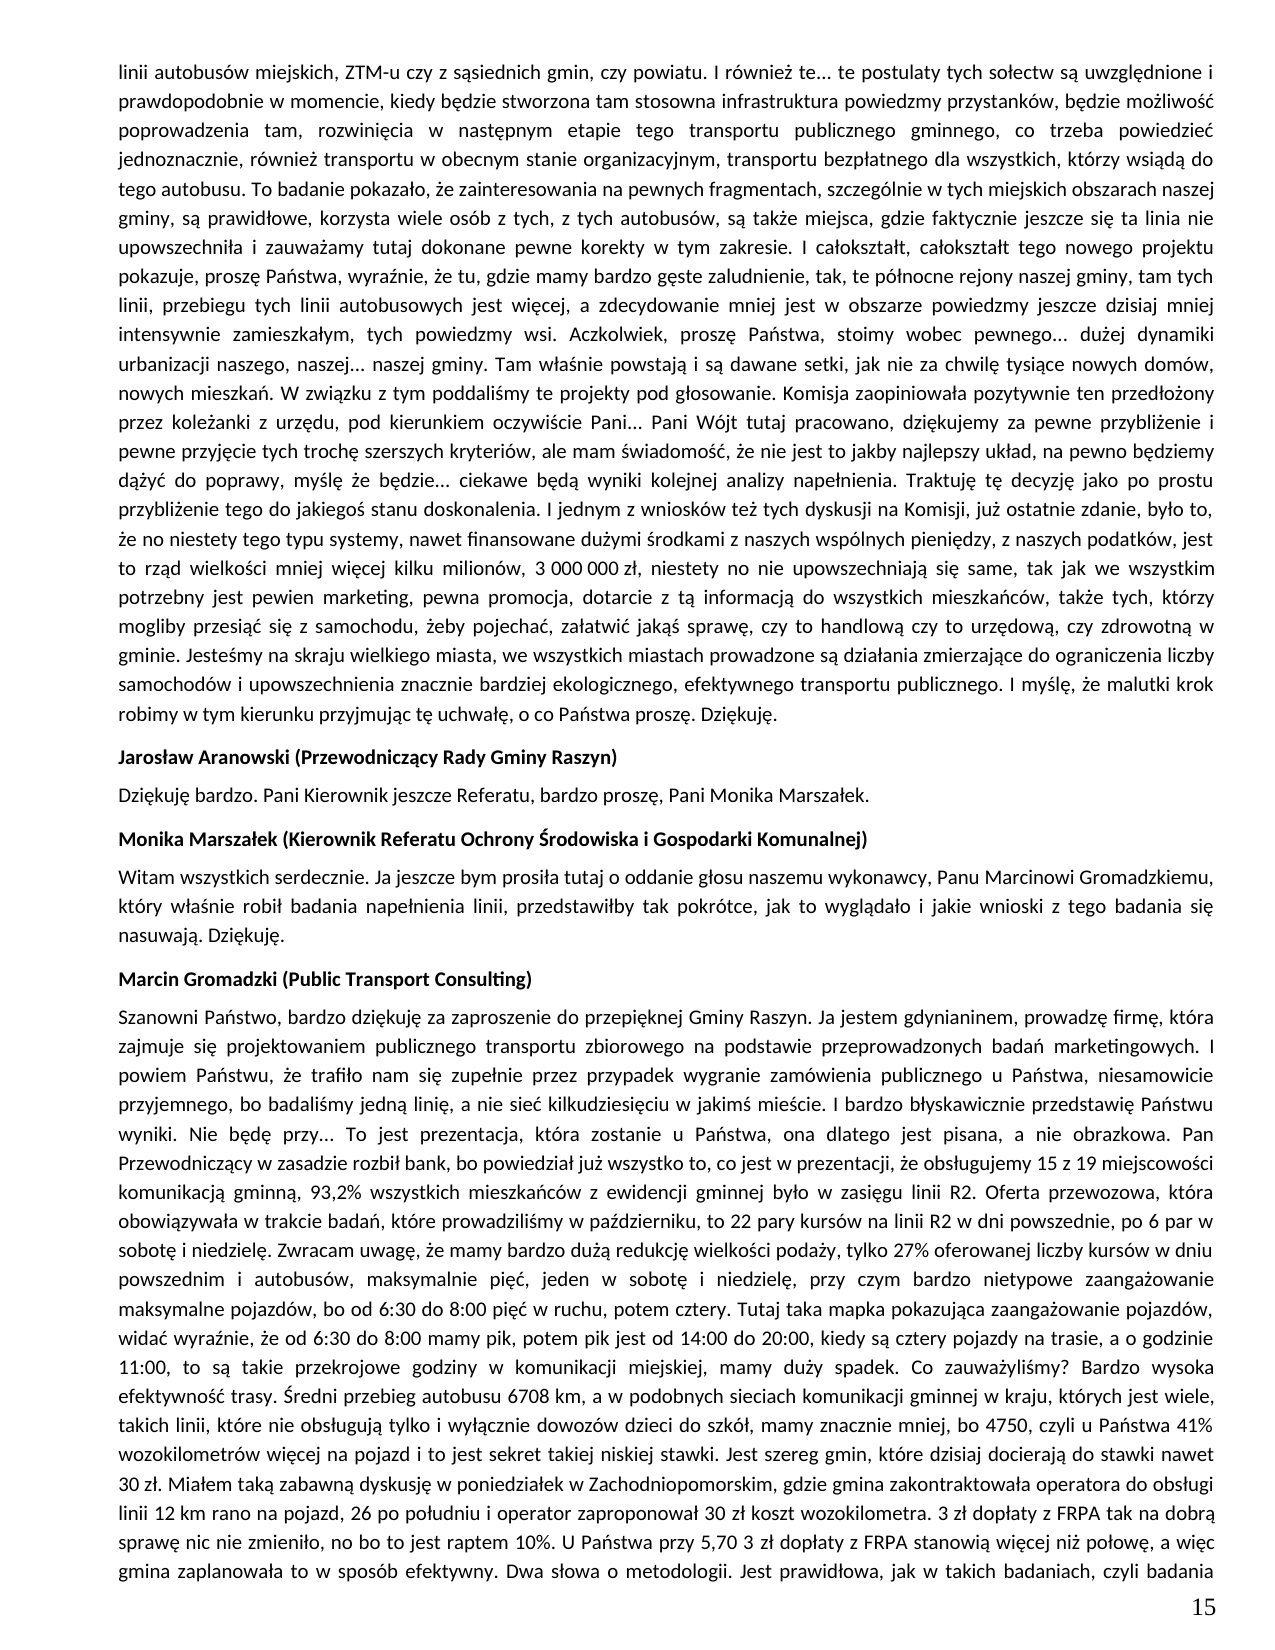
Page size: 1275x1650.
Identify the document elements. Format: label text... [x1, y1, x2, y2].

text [118, 59, 1216, 726]
subtitle Marcin Gromadzki (Public Transport Consulting) [118, 966, 1216, 992]
subtitle Jarosław Aranowski (Przewodniczący Rady Gminy Raszyn) [118, 744, 1216, 770]
text Dziękuję bardzo. Pani Kierownik jeszcze Referatu, bardzo proszę, Pani Monika Marszałek. [118, 782, 1216, 808]
subtitle Monika Marszałek (Kierownik Referatu Ochrony Środowiska i Gospodarki Komunalnej) [118, 826, 1216, 852]
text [118, 1004, 1216, 1584]
text Witam wszystkich serdecznie. Ja jeszcze bym prosiła tutaj o oddanie głosu naszemu wykonawcy, Panu Marcinowi Gromadzkiemu, który właśnie robił badania napełnienia linii, przedstawiłby tak pokrótce, jak to wyglądało i jakie wnioski z tego badania się nasuwają. Dziękuję. [118, 864, 1216, 948]
